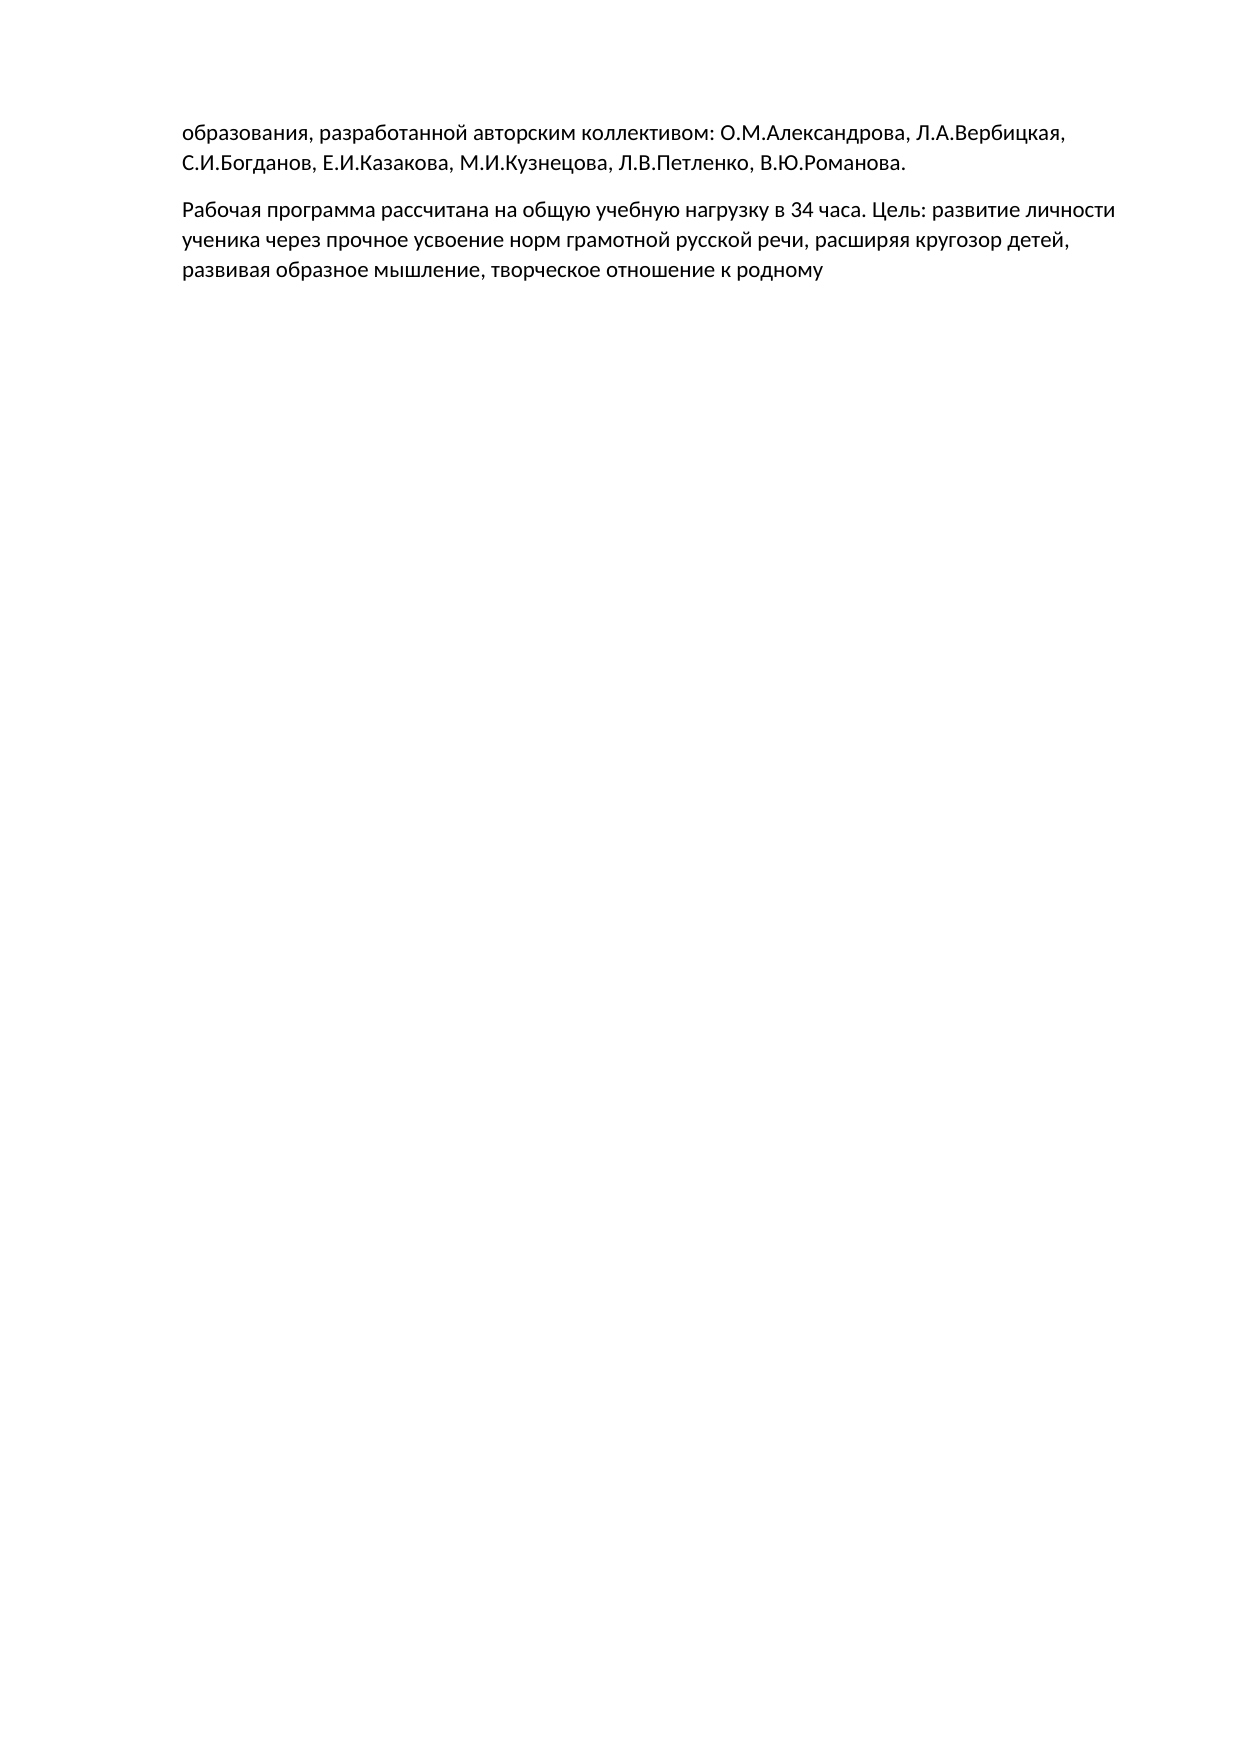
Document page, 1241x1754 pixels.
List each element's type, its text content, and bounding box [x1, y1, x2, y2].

text Рабочая программа рассчитана на общую учебную нагрузку в 34 часа. Цель: развитие личности ученика через прочное усвоение норм грамотной русской речи, расширяя кругозор детей, развивая образное мышление, творческое отношение к родному [182, 195, 1152, 284]
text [182, 118, 1152, 176]
